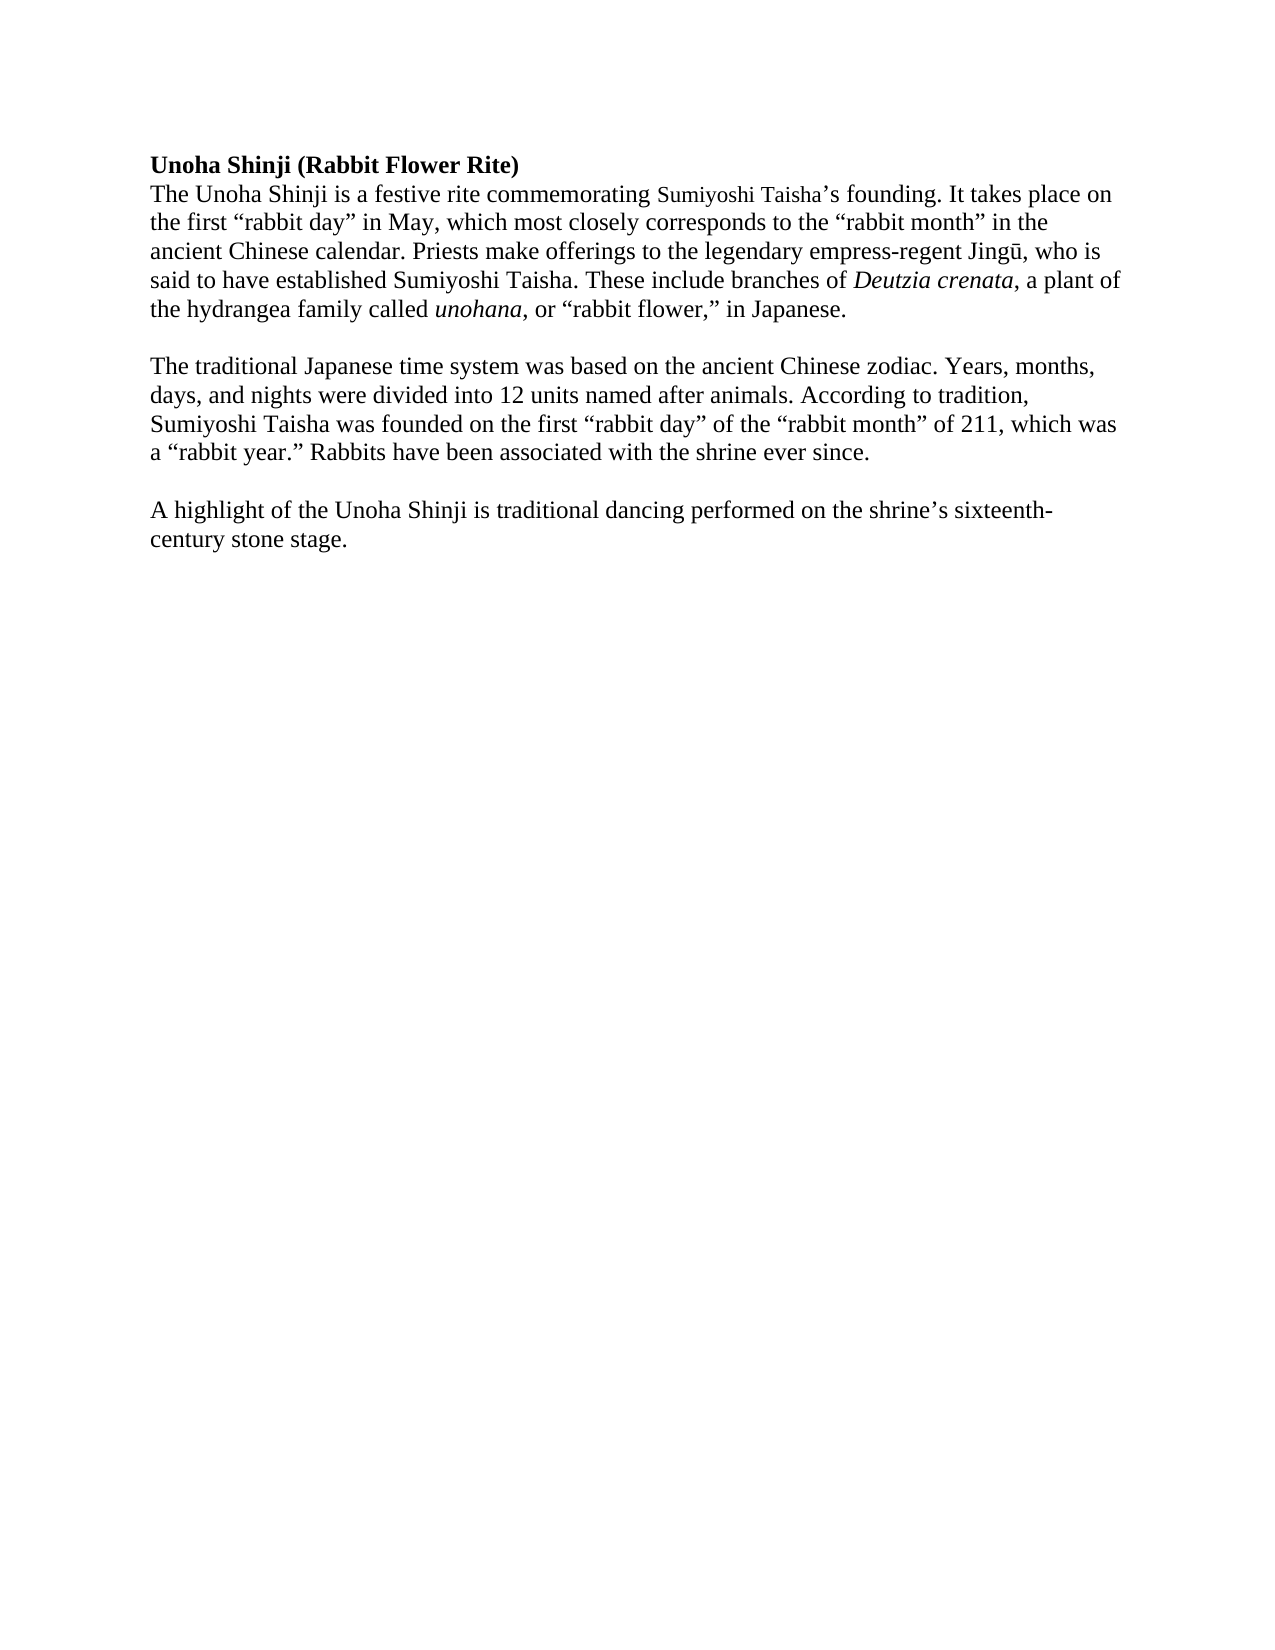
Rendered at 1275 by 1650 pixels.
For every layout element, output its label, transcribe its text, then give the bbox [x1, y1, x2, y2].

text A highlight of the Unoha Shinji is traditional dancing performed on the shrine’s sixteenth-century stone stage. [150, 495, 1125, 552]
text The Unoha Shinji is a festive rite commemorating Sumiyoshi Taisha’s founding. It takes place on the first “rabbit day” in May, which most closely corresponds to the “rabbit month” in the ancient Chinese calendar. Priests make offerings to the legendary empress-regent Jingū, who is said to have established Sumiyoshi Taisha. These include branches of Deutzia crenata, a plant of the hydrangea family called unohana, or “rabbit flower,” in Japanese. [150, 179, 1125, 322]
text The traditional Japanese time system was based on the ancient Chinese zodiac. Years, months, days, and nights were divided into 12 units named after animals. According to tradition, Sumiyoshi Taisha was founded on the first “rabbit day” of the “rabbit month” of 211, which was a “rabbit year.” Rabbits have been associated with the shrine ever since. [150, 351, 1125, 466]
text Unoha Shinji (Rabbit Flower Rite) [150, 150, 1125, 179]
